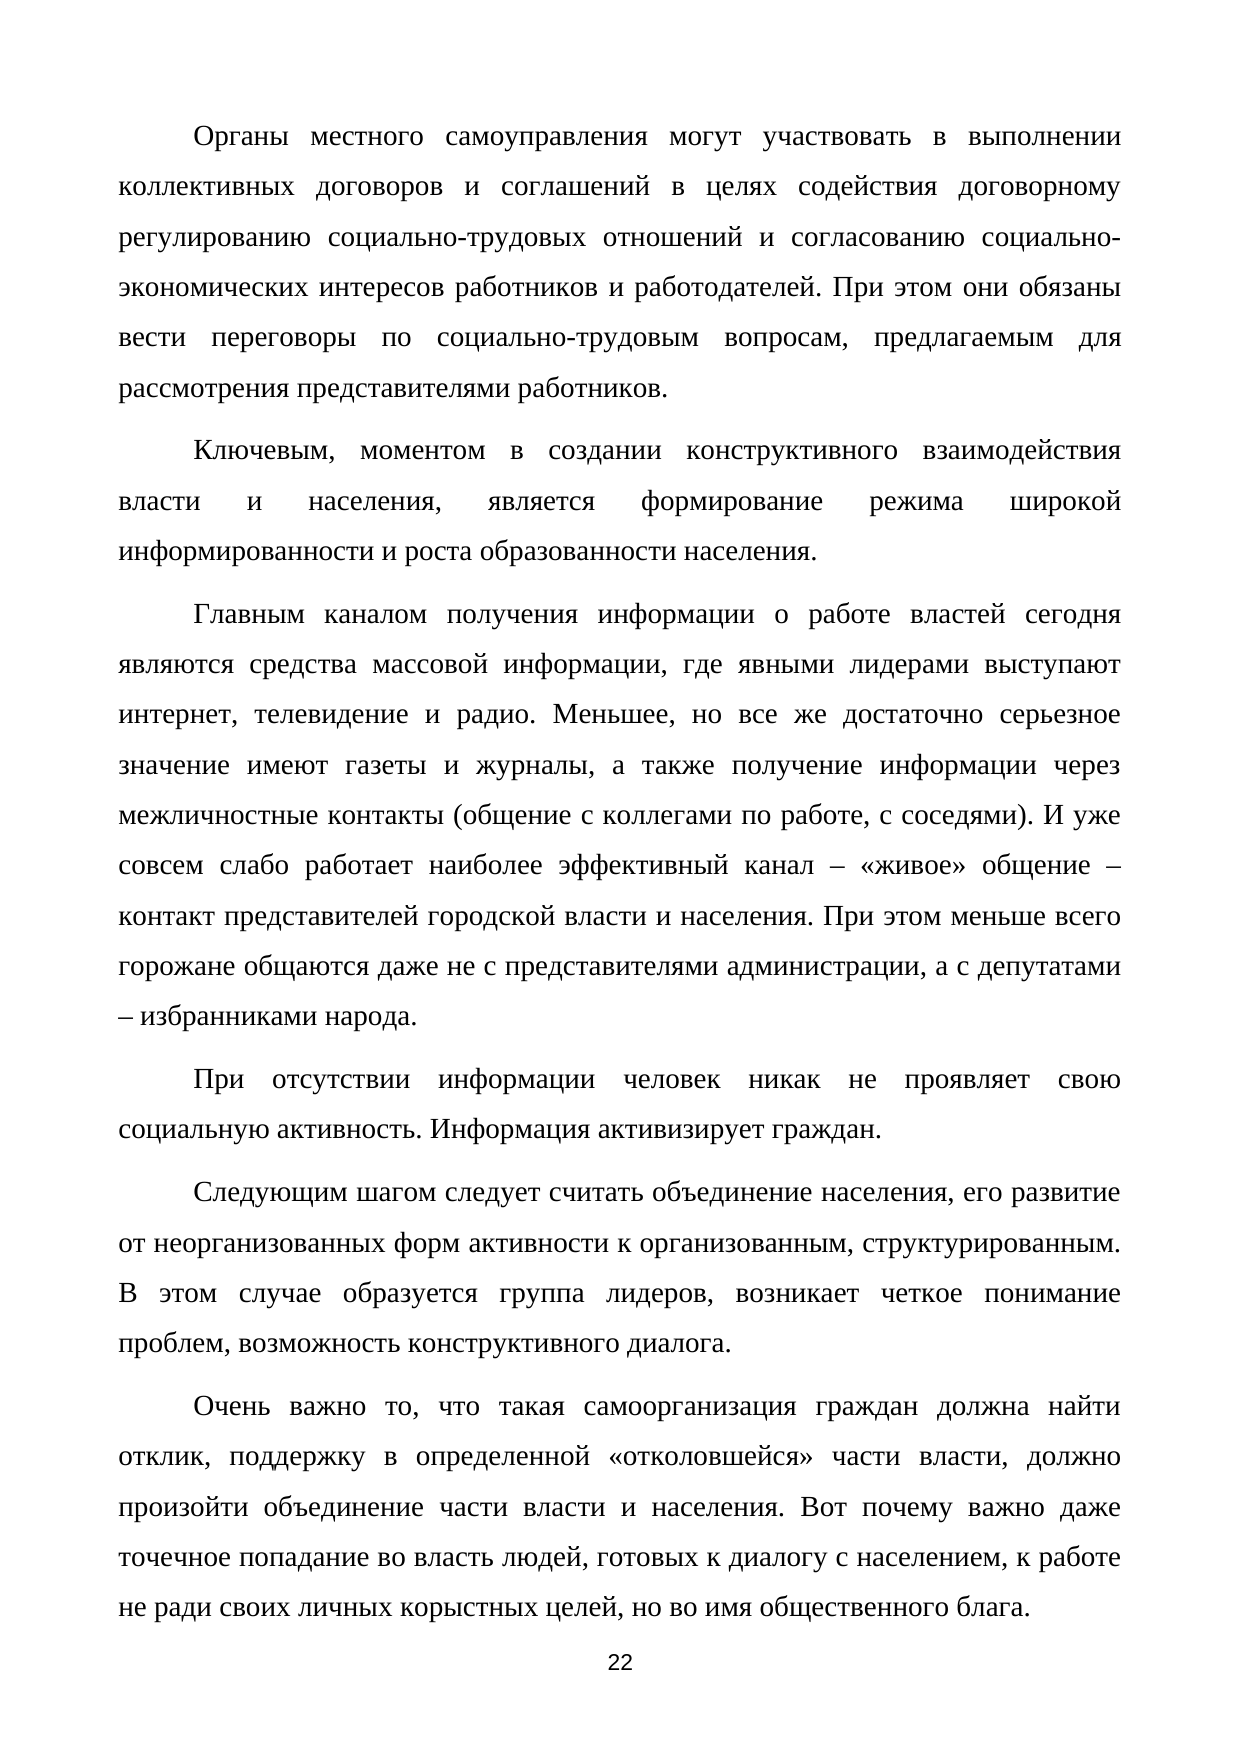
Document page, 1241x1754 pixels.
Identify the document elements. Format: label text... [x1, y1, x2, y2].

text Следующим шагом следует считать объединение населения, его развитие от неорганизованных форм активности к организованным, структурированным. В этом случае образуется группа лидеров, возникает четкое понимание проблем, возможность конструктивного диалога. [118, 1174, 1122, 1359]
text Органы местного самоуправления могут участвовать в выполнении коллективных договоров и соглашений в целях содействия договорному регулированию социально-трудовых отношений и согласованию социально-экономических интересов работников и работодателей. При этом они обязаны вести переговоры по социально-трудовым вопросам, предлагаемым для рассмотрения представителями работников. [118, 118, 1122, 403]
text Главным каналом получения информации о работе властей сегодня являются средства массовой информации, где явными лидерами выступают интернет, телевидение и радио. Меньшее, но все же достаточно серьезное значение имеют газеты и журналы, а также получение информации через межличностные контакты (общение с коллегами по работе, с соседями). И уже совсем слабо работает наиболее эффективный канал – «живое» общение – контакт представителей городской власти и населения. При этом меньше всего горожане общаются даже не с представителями администрации, а с депутатами – избранниками народа. [118, 596, 1122, 1032]
text Очень важно то, что такая самоорганизация граждан должна найти отклик, поддержку в определенной «отколовшейся» части власти, должно произойти объединение части власти и населения. Вот почему важно даже точечное попадание во власть людей, готовых к диалогу с населением, к работе не ради своих личных корыстных целей, но во имя общественного блага. [118, 1388, 1122, 1623]
text При отсутствии информации человек никак не проявляет свою социальную активность. Информация активизирует граждан. [118, 1061, 1122, 1145]
text Ключевым, моментом в создании конструктивного взаимодействия власти и населения, является формирование режима широкой информированности и роста образованности населения. [118, 432, 1122, 567]
